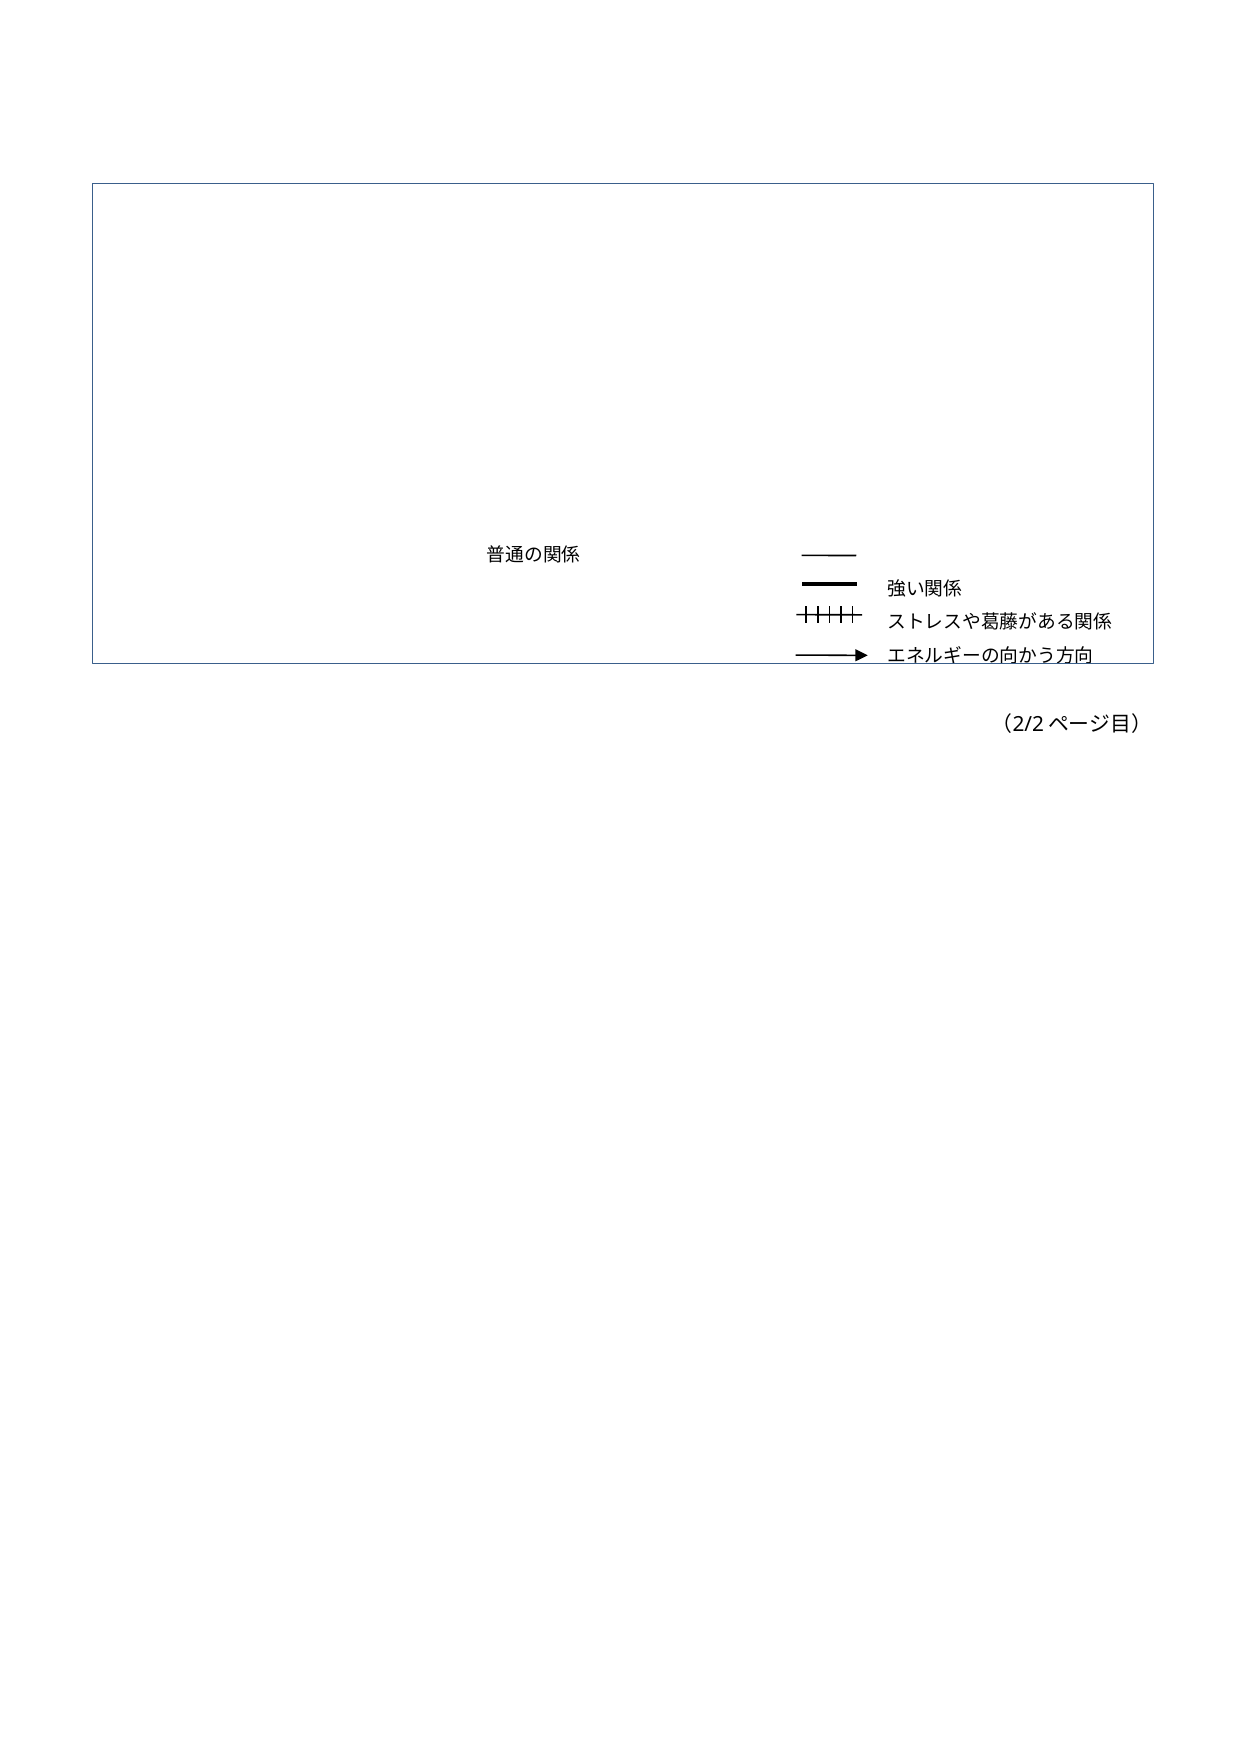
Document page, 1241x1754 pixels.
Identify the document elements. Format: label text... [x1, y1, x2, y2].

text 普通の関係 [93, 536, 1152, 570]
text エネルギーの向かう方向 [89, 638, 1152, 671]
text 強い関係 ストレスや葛藤がある関係 [887, 570, 1152, 638]
text （2/2ページ目） [89, 705, 1152, 739]
